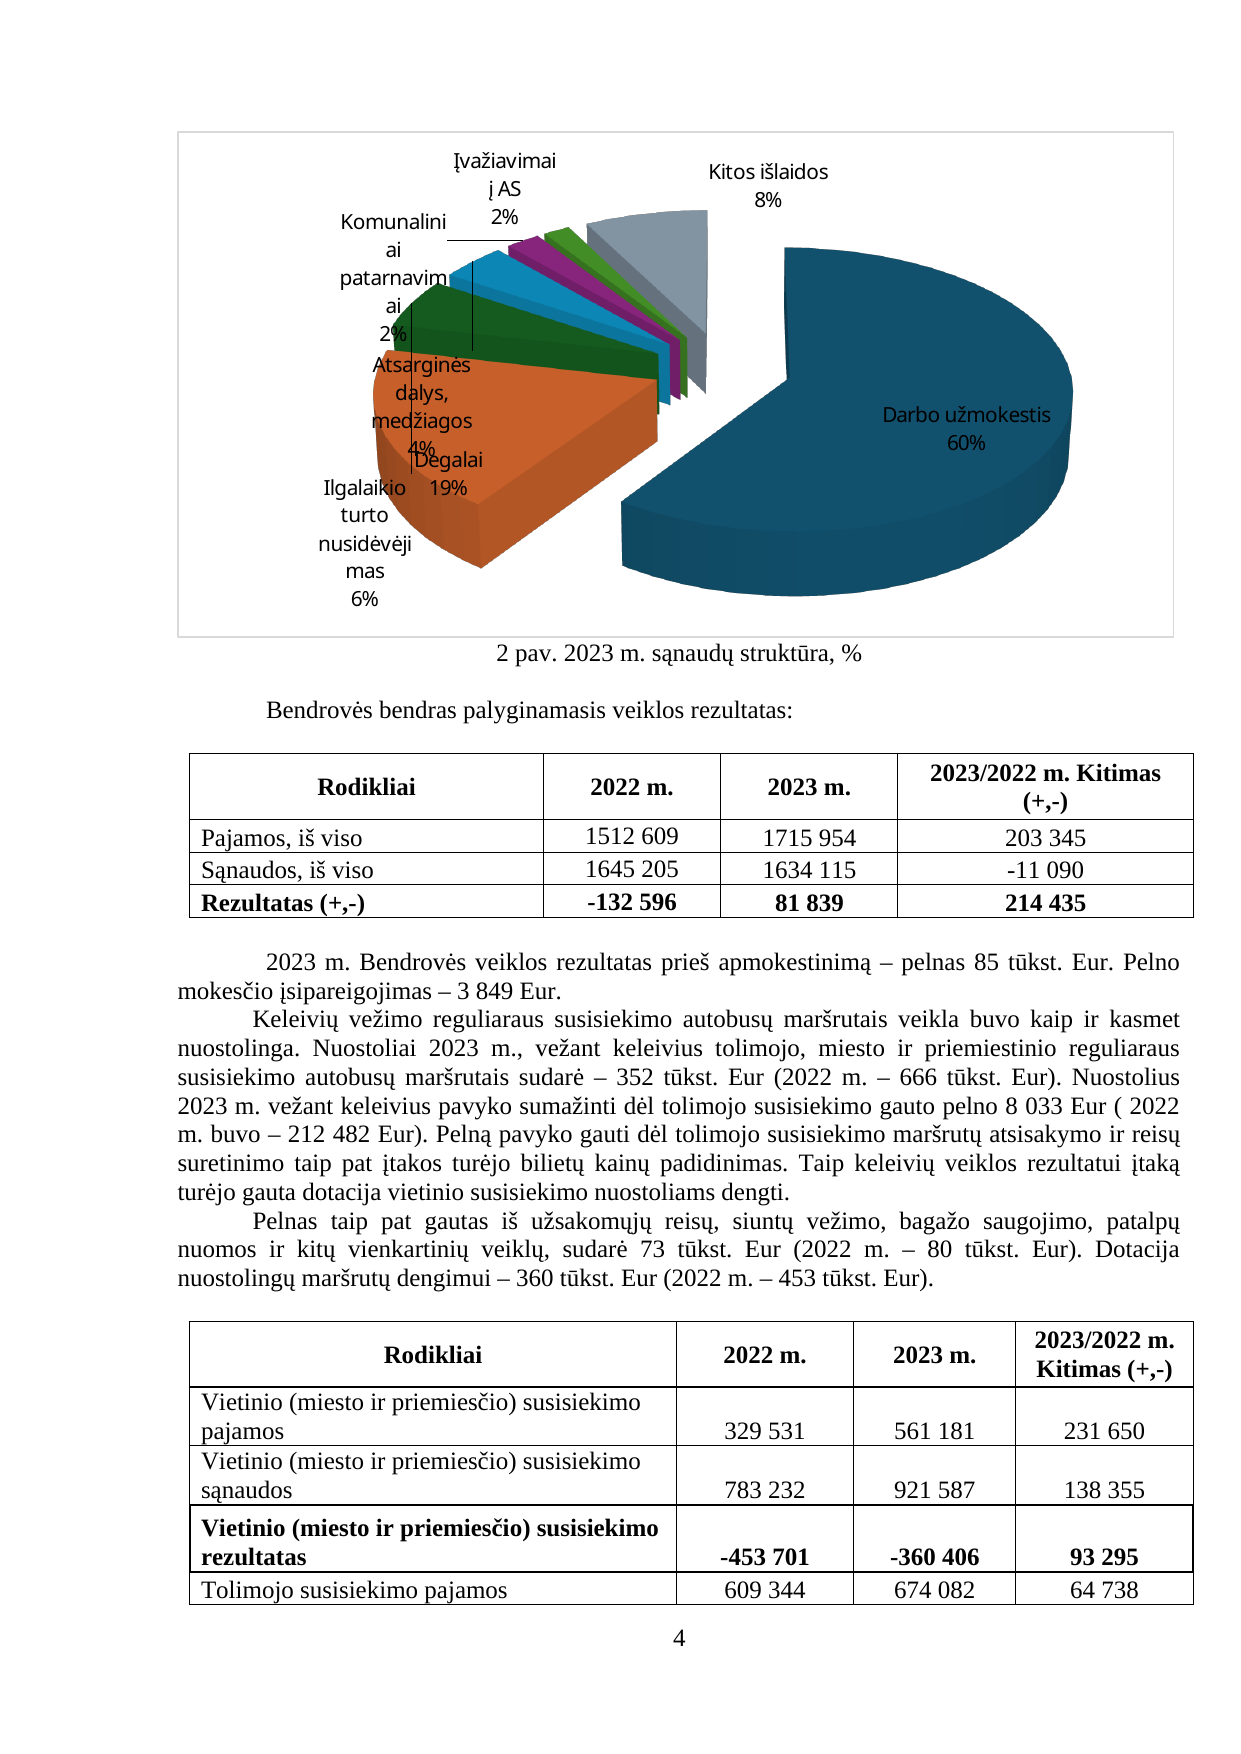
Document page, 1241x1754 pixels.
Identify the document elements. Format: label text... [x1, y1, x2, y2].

table_header 2022 m. [544, 754, 720, 819]
table_cell 203 345 [898, 820, 1193, 852]
table_cell Vietinio (miesto ir priemiesčio) susisiekimo pajamos [190, 1388, 676, 1445]
table_cell 561 181 [854, 1388, 1015, 1445]
table_header 2022 m. [677, 1322, 853, 1386]
table_header Rodikliai [190, 1322, 676, 1386]
table_cell -11 090 [898, 853, 1193, 884]
table_cell 1715 954 [721, 820, 897, 852]
table_cell 921 587 [854, 1446, 1015, 1503]
table_header 2023 m. [721, 754, 897, 819]
text Keleivių vežimo reguliaraus susisiekimo autobusų maršrutais veikla buvo kaip ir kasmet nuostolinga. Nuostoliai 2023 m., vežant keleivius tolimojo, miesto ir priemiestinio reguliaraus susisiekimo autobusų maršrutais sudarė – 352 tūkst. Eur (2022 m. – 666 tūkst. Eur). Nuostolius 2023 m. vežant keleivius pavyko sumažinti dėl tolimojo susisiekimo gauto pelno 8 033 Eur ( 2022 m. buvo – 212 482 Eur). Pelną pavyko gauti dėl tolimojo susisiekimo maršrutų atsisakymo ir reisų suretinimo taip pat įtakos turėjo bilietų kainų padidinimas. Taip keleivių veiklos rezultatui įtaką turėjo gauta dotacija vietinio susisiekimo nuostoliams dengti. [177, 1004, 1181, 1206]
text Bendrovės bendras palyginamasis veiklos rezultatas: [177, 696, 1181, 724]
table_cell 138 355 [1016, 1446, 1193, 1503]
table_cell 1512 609 [544, 820, 720, 852]
table_cell 81 839 [721, 885, 897, 917]
text 2023 m. Bendrovės veiklos rezultatas prieš apmokestinimą – pelnas 85 tūkst. Eur. Pelno mokesčio įsipareigojimas – 3 849 Eur. [177, 947, 1181, 1004]
table_cell 231 650 [1016, 1388, 1193, 1445]
table_cell Sąnaudos, iš viso [190, 853, 543, 884]
table_cell Pajamos, iš viso [190, 820, 543, 852]
text 2 pav. 2023 m. sąnaudų struktūra, % [177, 638, 1181, 667]
table_header 2023/2022 m. Kitimas (+,-) [1016, 1322, 1193, 1386]
table_cell 93 295 [1016, 1506, 1192, 1571]
table_cell 783 232 [677, 1446, 853, 1503]
table_cell -132 596 [544, 885, 720, 917]
table_cell 609 344 [677, 1573, 853, 1603]
table_header 2023 m. [854, 1322, 1015, 1386]
table_cell 1645 205 [544, 853, 720, 884]
table_cell Vietinio (miesto ir priemiesčio) susisiekimo rezultatas [191, 1506, 676, 1571]
text Pelnas taip pat gautas iš užsakomųjų reisų, siuntų vežimo, bagažo saugojimo, patalpų nuomos ir kitų vienkartinių veiklų, sudarė 73 tūkst. Eur (2022 m. – 80 tūkst. Eur). Dotacija nuostolingų maršrutų dengimui – 360 tūkst. Eur (2022 m. – 453 tūkst. Eur). [177, 1206, 1181, 1292]
table_cell -360 406 [854, 1506, 1015, 1571]
table_cell 214 435 [898, 885, 1193, 917]
table_cell Tolimojo susisiekimo pajamos [190, 1573, 676, 1603]
table_header 2023/2022 m. Kitimas (+,-) [898, 754, 1193, 819]
table_cell 674 082 [854, 1573, 1015, 1603]
table_header Rodikliai [190, 754, 543, 819]
table_cell 1634 115 [721, 853, 897, 884]
table_cell 64 738 [1016, 1573, 1193, 1603]
table_cell Rezultatas (+,-) [190, 885, 543, 917]
table_cell -453 701 [677, 1506, 853, 1571]
table_cell 329 531 [677, 1388, 853, 1445]
table_cell Vietinio (miesto ir priemiesčio) susisiekimo sąnaudos [190, 1446, 676, 1503]
